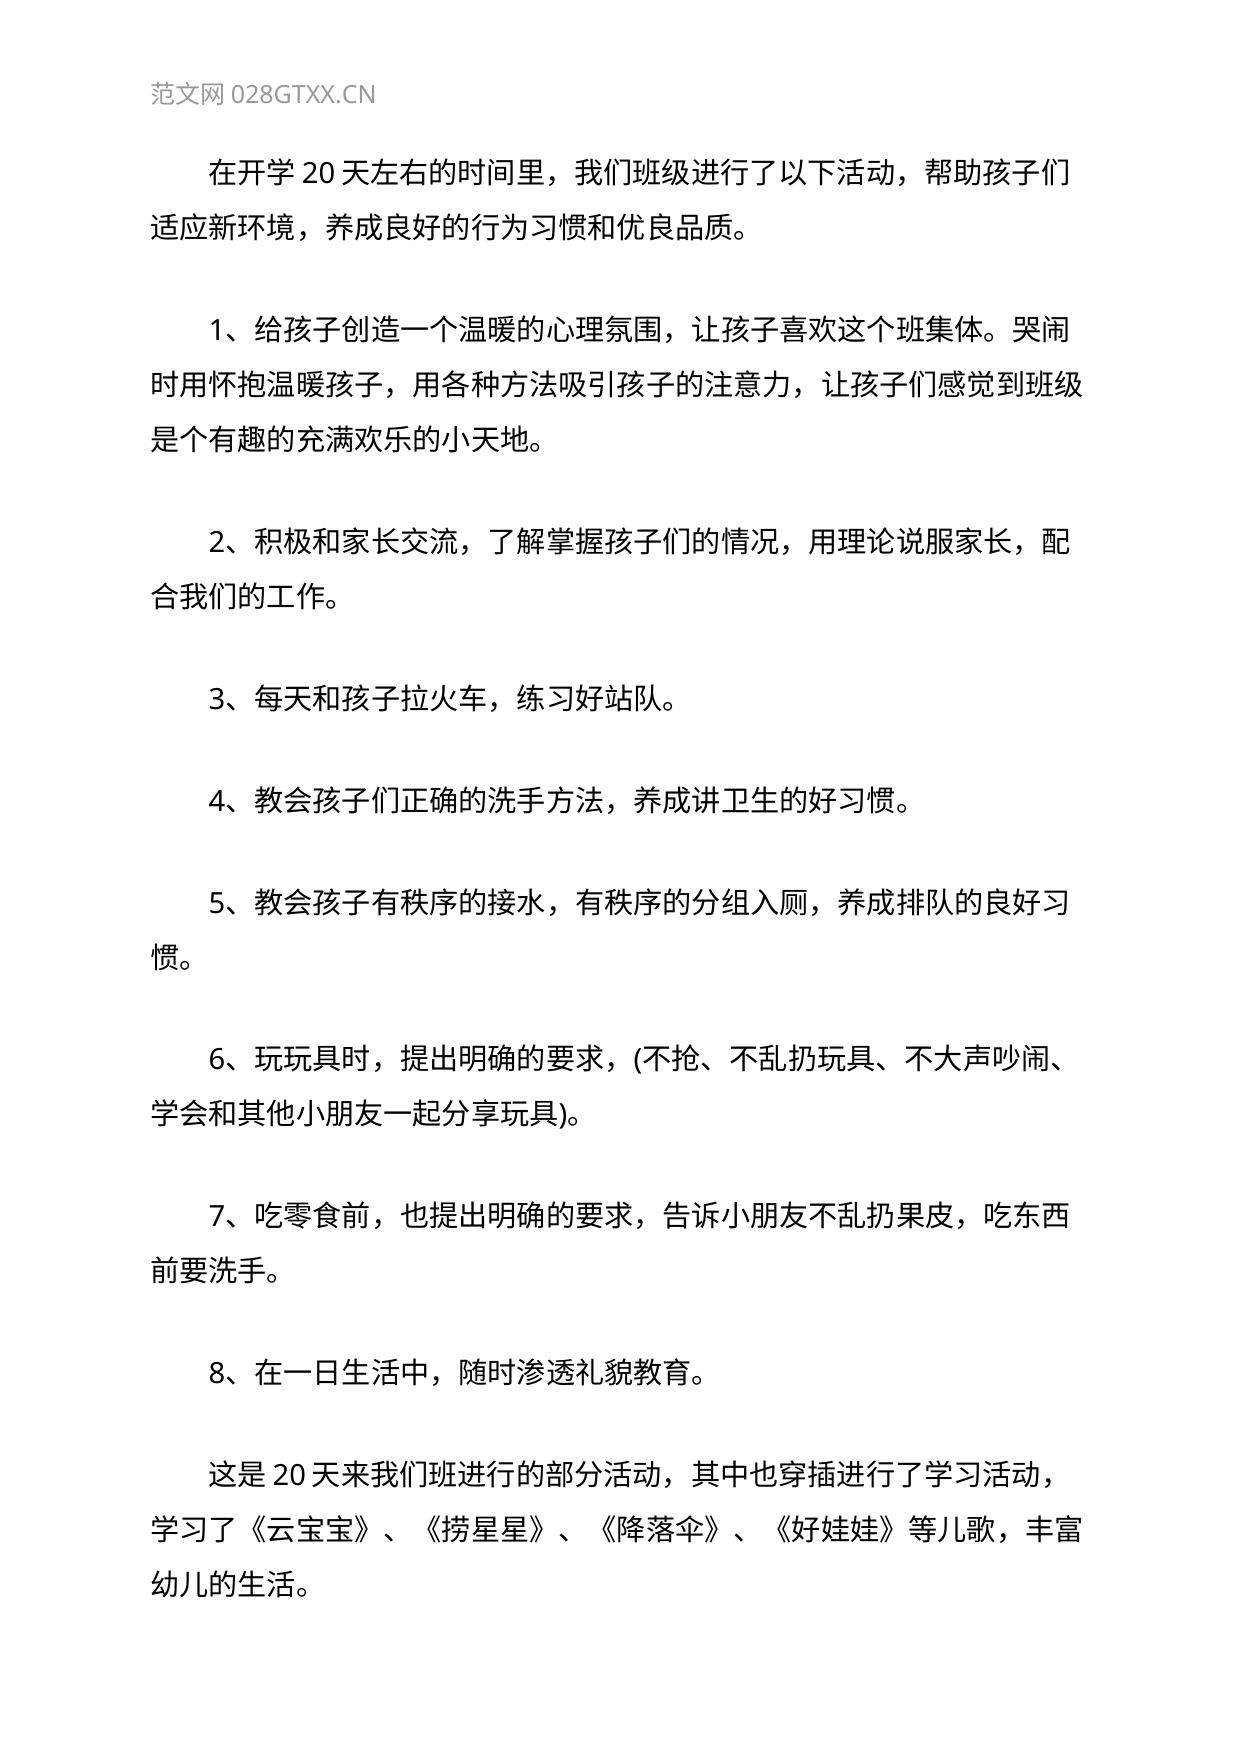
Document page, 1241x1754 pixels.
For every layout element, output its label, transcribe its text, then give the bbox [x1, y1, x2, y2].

text 5、教会孩子有秩序的接水，有秩序的分组入厕，养成排队的良好习惯。 [150, 879, 1090, 976]
text 8、在一日生活中，随时渗透礼貌教育。 [150, 1350, 1090, 1392]
text 1、给孩子创造一个温暖的心理氛围，让孩子喜欢这个班集体。哭闹时用怀抱温暖孩子，用各种方法吸引孩子的注意力，让孩子们感觉到班级是个有趣的充满欢乐的小天地。 [150, 307, 1090, 459]
text 7、吃零食前，也提出明确的要求，告诉小朋友不乱扔果皮，吃东西前要洗手。 [150, 1193, 1090, 1290]
text 6、玩玩具时，提出明确的要求，(不抢、不乱扔玩具、不大声吵闹、学会和其他小朋友一起分享玩具)。 [150, 1036, 1090, 1133]
text 3、每天和孩子拉火车，练习好站队。 [150, 675, 1090, 718]
text 这是20天来我们班进行的部分活动，其中也穿插进行了学习活动，学习了《云宝宝》、《捞星星》、《降落伞》、《好娃娃》等儿歌，丰富幼儿的生活。 [150, 1452, 1090, 1604]
text 4、教会孩子们正确的洗手方法，养成讲卫生的好习惯。 [150, 777, 1090, 819]
text 2、积极和家长交流，了解掌握孩子们的情况，用理论说服家长，配合我们的工作。 [150, 518, 1090, 616]
text 在开学20天左右的时间里，我们班级进行了以下活动，帮助孩子们适应新环境，养成良好的行为习惯和优良品质。 [150, 150, 1090, 247]
